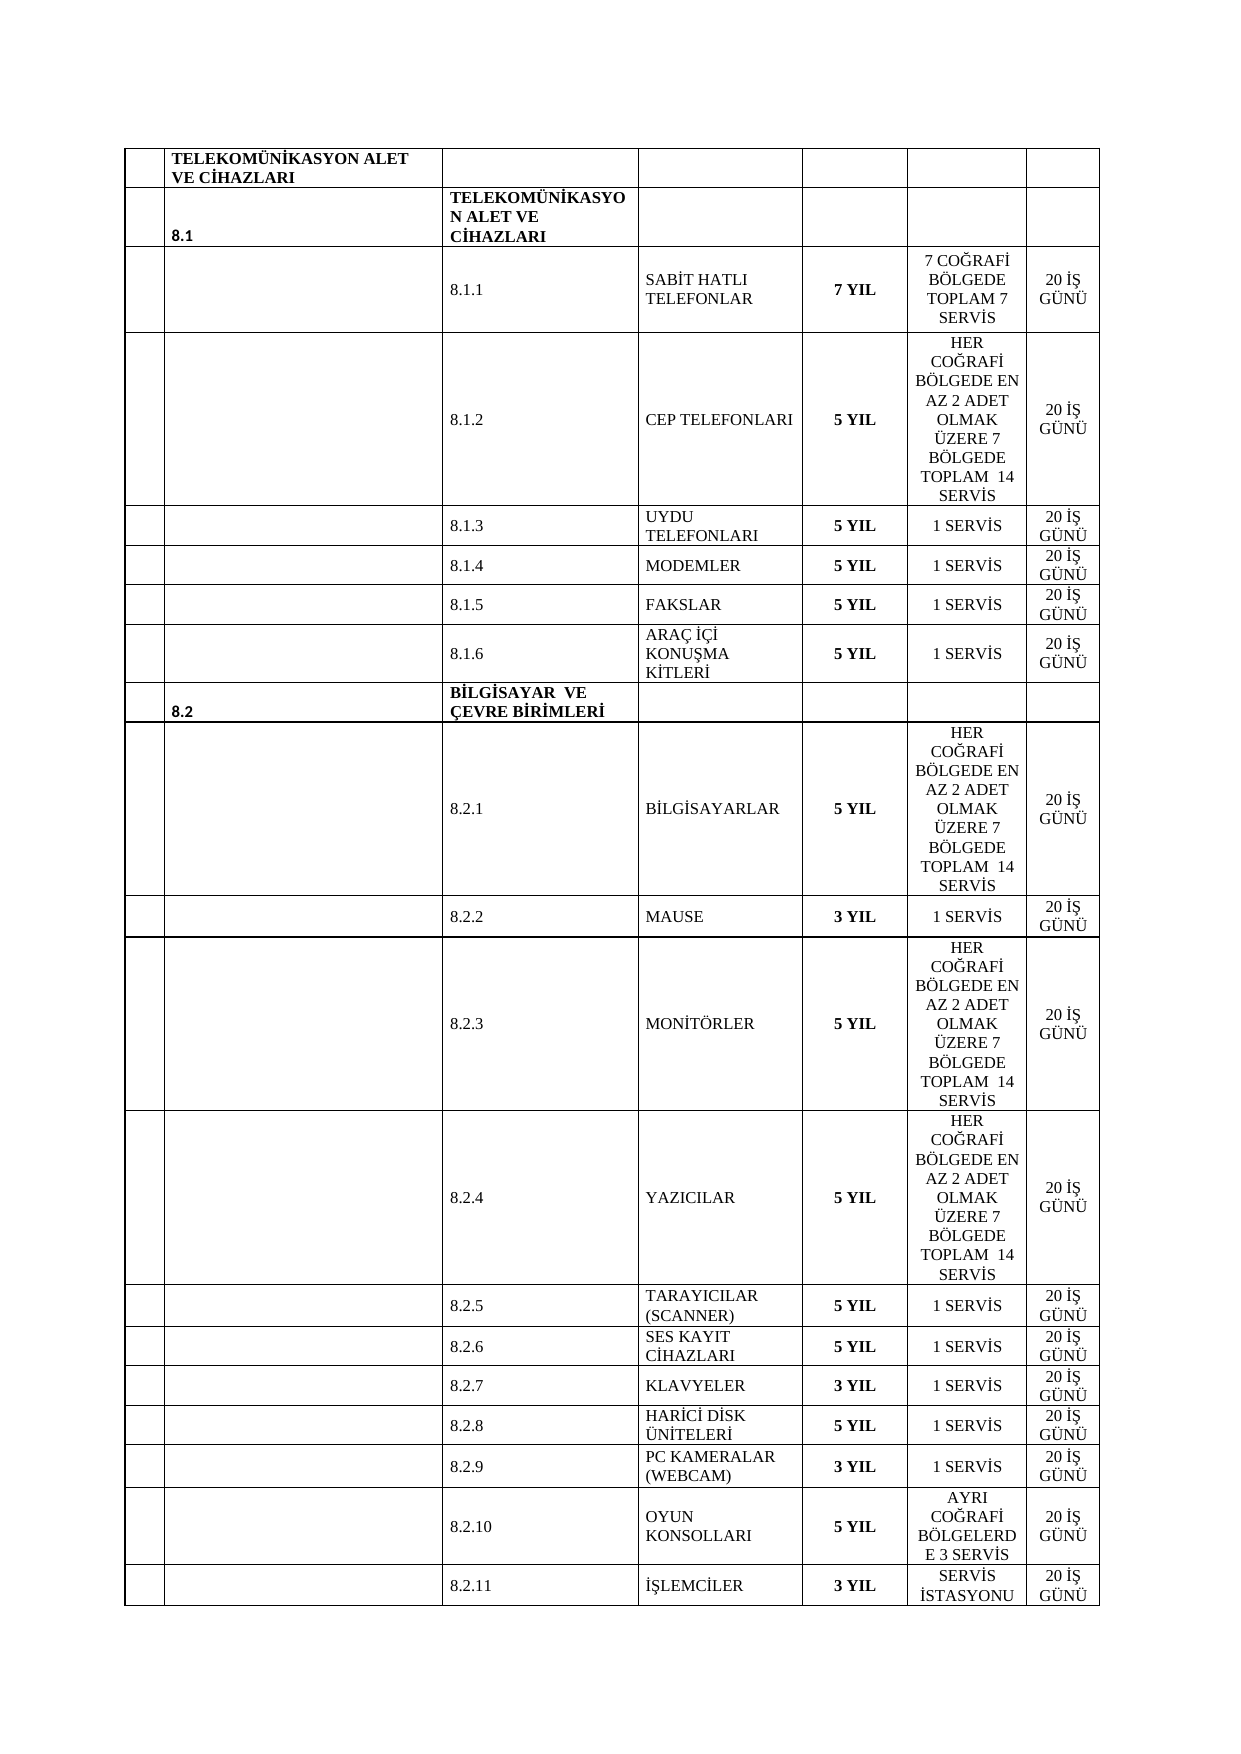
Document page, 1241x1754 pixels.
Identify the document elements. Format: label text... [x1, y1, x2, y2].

table_cell 7 YIL [803, 247, 907, 332]
table_cell 8.2.7 [443, 1366, 638, 1405]
table_cell TELEKOMÜNİKASYON ALET VE CİHAZLARI [443, 188, 638, 246]
table_cell [126, 188, 164, 246]
table_cell [908, 188, 1026, 246]
table_cell [126, 1327, 164, 1365]
table_cell 5 YIL [803, 1406, 907, 1444]
table_cell 20 İŞ GÜNÜ [1027, 1366, 1099, 1405]
table_cell 1 SERVİS [908, 1406, 1026, 1444]
table_cell 20 İŞ GÜNÜ [1027, 896, 1099, 936]
table_cell 20 İŞ GÜNÜ [1027, 1406, 1099, 1444]
table_cell 8.1.1 [443, 247, 638, 332]
table_cell 8.2 [165, 683, 442, 721]
table_cell [126, 1565, 164, 1605]
table_cell [126, 1445, 164, 1487]
table_cell [126, 625, 164, 682]
table_cell [126, 1111, 164, 1283]
table_cell 1 SERVİS [908, 1366, 1026, 1405]
table_cell MODEMLER [639, 546, 802, 584]
table_cell [126, 723, 164, 895]
table_cell [126, 1366, 164, 1405]
table_cell SABİT HATLI TELEFONLAR [639, 247, 802, 332]
table_cell 3 YIL [803, 1565, 907, 1605]
table_cell [165, 1366, 442, 1405]
table_cell [165, 1565, 442, 1605]
table_cell KLAVYELER [639, 1366, 802, 1405]
table_cell [126, 896, 164, 936]
table_cell AYRI COĞRAFİ BÖLGELERDE 3 SERVİS [908, 1488, 1026, 1564]
table_cell İŞLEMCİLER [639, 1565, 802, 1605]
table_cell [165, 333, 442, 505]
table_cell [126, 938, 164, 1110]
table_cell 5 YIL [803, 723, 907, 895]
table_cell [165, 506, 442, 545]
table_cell 8.1.2 [443, 333, 638, 505]
table_cell [126, 683, 164, 721]
table_cell 1 SERVİS [908, 625, 1026, 682]
table_cell 3 YIL [803, 1366, 907, 1405]
table_cell [165, 1327, 442, 1365]
table_cell 20 İŞ GÜNÜ [1027, 1327, 1099, 1365]
table_cell 1 SERVİS [908, 546, 1026, 584]
table_cell 20 İŞ GÜNÜ [1027, 247, 1099, 332]
table_cell [165, 247, 442, 332]
table_cell [165, 625, 442, 682]
table_cell 8.1 [165, 188, 442, 246]
table_cell HARİCİ DİSK ÜNİTELERİ [639, 1406, 802, 1444]
table_cell 8.2.4 [443, 1111, 638, 1283]
table_cell [639, 683, 802, 721]
table_cell 20 İŞ GÜNÜ [1027, 1111, 1099, 1283]
table_cell UYDU TELEFONLARI [639, 506, 802, 545]
table_cell 5 YIL [803, 1285, 907, 1326]
table_cell YAZICILAR [639, 1111, 802, 1283]
table_cell [165, 723, 442, 895]
table_cell [126, 1488, 164, 1564]
table_cell 5 YIL [803, 585, 907, 623]
table_cell 8.2.10 [443, 1488, 638, 1564]
table_cell [165, 938, 442, 1110]
table_cell [165, 896, 442, 936]
table_cell [165, 546, 442, 584]
table_cell PC KAMERALAR (WEBCAM) [639, 1445, 802, 1487]
table_cell HER COĞRAFİ BÖLGEDE EN AZ 2 ADET OLMAK ÜZERE 7 BÖLGEDE TOPLAM 14 SERVİS [908, 1111, 1026, 1283]
table_cell [1027, 683, 1099, 721]
table_cell [639, 149, 802, 187]
table_cell 8.1.3 [443, 506, 638, 545]
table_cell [165, 149, 442, 187]
table_cell 8.2.1 [443, 723, 638, 895]
table_cell [639, 188, 802, 246]
table_cell 5 YIL [803, 1327, 907, 1365]
table_cell [803, 683, 907, 721]
table_cell [165, 1111, 442, 1283]
table_cell [126, 585, 164, 623]
table_cell [803, 188, 907, 246]
table_cell [803, 149, 907, 187]
table_cell [165, 1445, 442, 1487]
table_cell SES KAYIT CİHAZLARI [639, 1327, 802, 1365]
table_cell MONİTÖRLER [639, 938, 802, 1110]
table_cell HER COĞRAFİ BÖLGEDE EN AZ 2 ADET OLMAK ÜZERE 7 BÖLGEDE TOPLAM 14 SERVİS [908, 938, 1026, 1110]
table_cell [126, 247, 164, 332]
table_cell [1027, 188, 1099, 246]
table_cell 1 SERVİS [908, 1327, 1026, 1365]
table_cell [908, 683, 1026, 721]
table_cell 8.1.5 [443, 585, 638, 623]
table_cell 20 İŞ GÜNÜ [1027, 585, 1099, 623]
table_cell 20 İŞ GÜNÜ [1027, 506, 1099, 545]
table_cell 20 İŞ GÜNÜ [1027, 938, 1099, 1110]
table_cell FAKSLAR [639, 585, 802, 623]
table_cell [165, 585, 442, 623]
table_cell 8.2.3 [443, 938, 638, 1110]
table_cell 5 YIL [803, 506, 907, 545]
table_cell 5 YIL [803, 1111, 907, 1283]
table_cell 1 SERVİS [908, 506, 1026, 545]
table_cell 1 SERVİS [908, 1445, 1026, 1487]
table_cell BİLGİSAYAR VE ÇEVRE BİRİMLERİ [443, 683, 638, 721]
table_cell 8.1.6 [443, 625, 638, 682]
table_cell BİLGİSAYARLAR [639, 723, 802, 895]
table_cell 1 SERVİS [908, 1285, 1026, 1326]
table_cell 3 YIL [803, 1445, 907, 1487]
table_cell [126, 546, 164, 584]
table_cell [165, 1488, 442, 1564]
table_cell TARAYICILAR (SCANNER) [639, 1285, 802, 1326]
table_cell 1 SERVİS [908, 896, 1026, 936]
table_cell [126, 333, 164, 505]
table_cell 20 İŞ GÜNÜ [1027, 1285, 1099, 1326]
table_cell 5 YIL [803, 625, 907, 682]
table_cell [165, 1406, 442, 1444]
table_cell 20 İŞ GÜNÜ [1027, 333, 1099, 505]
table_cell 1 SERVİS [908, 585, 1026, 623]
table_cell 20 İŞ GÜNÜ [1027, 1445, 1099, 1487]
table_cell MAUSE [639, 896, 802, 936]
table_cell [165, 1285, 442, 1326]
table_cell HER COĞRAFİ BÖLGEDE EN AZ 2 ADET OLMAK ÜZERE 7 BÖLGEDE TOPLAM 14 SERVİS [908, 723, 1026, 895]
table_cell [908, 1565, 1026, 1605]
table_cell 8 [126, 149, 164, 187]
table_cell 8.2.6 [443, 1327, 638, 1365]
table_cell ARAÇ İÇİ KONUŞMA KİTLERİ [639, 625, 802, 682]
table_cell 5 YIL [803, 546, 907, 584]
table_cell 20 İŞ GÜNÜ [1027, 1488, 1099, 1564]
table_cell 20 İŞ GÜNÜ [1027, 546, 1099, 584]
table_cell 5 YIL [803, 938, 907, 1110]
table_cell 8.2.5 [443, 1285, 638, 1326]
table_cell 8.1.4 [443, 546, 638, 584]
table_cell 8.2.11 [443, 1565, 638, 1605]
table_cell [1027, 149, 1099, 187]
table_cell [126, 1406, 164, 1444]
table_cell 7 COĞRAFİ BÖLGEDE TOPLAM 7 SERVİS [908, 247, 1026, 332]
table_cell 20 İŞ GÜNÜ [1027, 723, 1099, 895]
table_cell 5 YIL [803, 1488, 907, 1564]
table_cell OYUN KONSOLLARI [639, 1488, 802, 1564]
table_cell CEP TELEFONLARI [639, 333, 802, 505]
table_cell [126, 506, 164, 545]
table_cell 20 İŞ GÜNÜ [1027, 1565, 1099, 1605]
table_cell 5 YIL [803, 333, 907, 505]
table_cell 20 İŞ GÜNÜ [1027, 625, 1099, 682]
table_cell 8.2.2 [443, 896, 638, 936]
table_cell HER COĞRAFİ BÖLGEDE EN AZ 2 ADET OLMAK ÜZERE 7 BÖLGEDE TOPLAM 14 SERVİS [908, 333, 1026, 505]
table_cell [126, 1285, 164, 1326]
table_cell 8.2.9 [443, 1445, 638, 1487]
table_cell [443, 149, 638, 187]
table_cell 3 YIL [803, 896, 907, 936]
table_cell [908, 149, 1026, 187]
table_cell 8.2.8 [443, 1406, 638, 1444]
